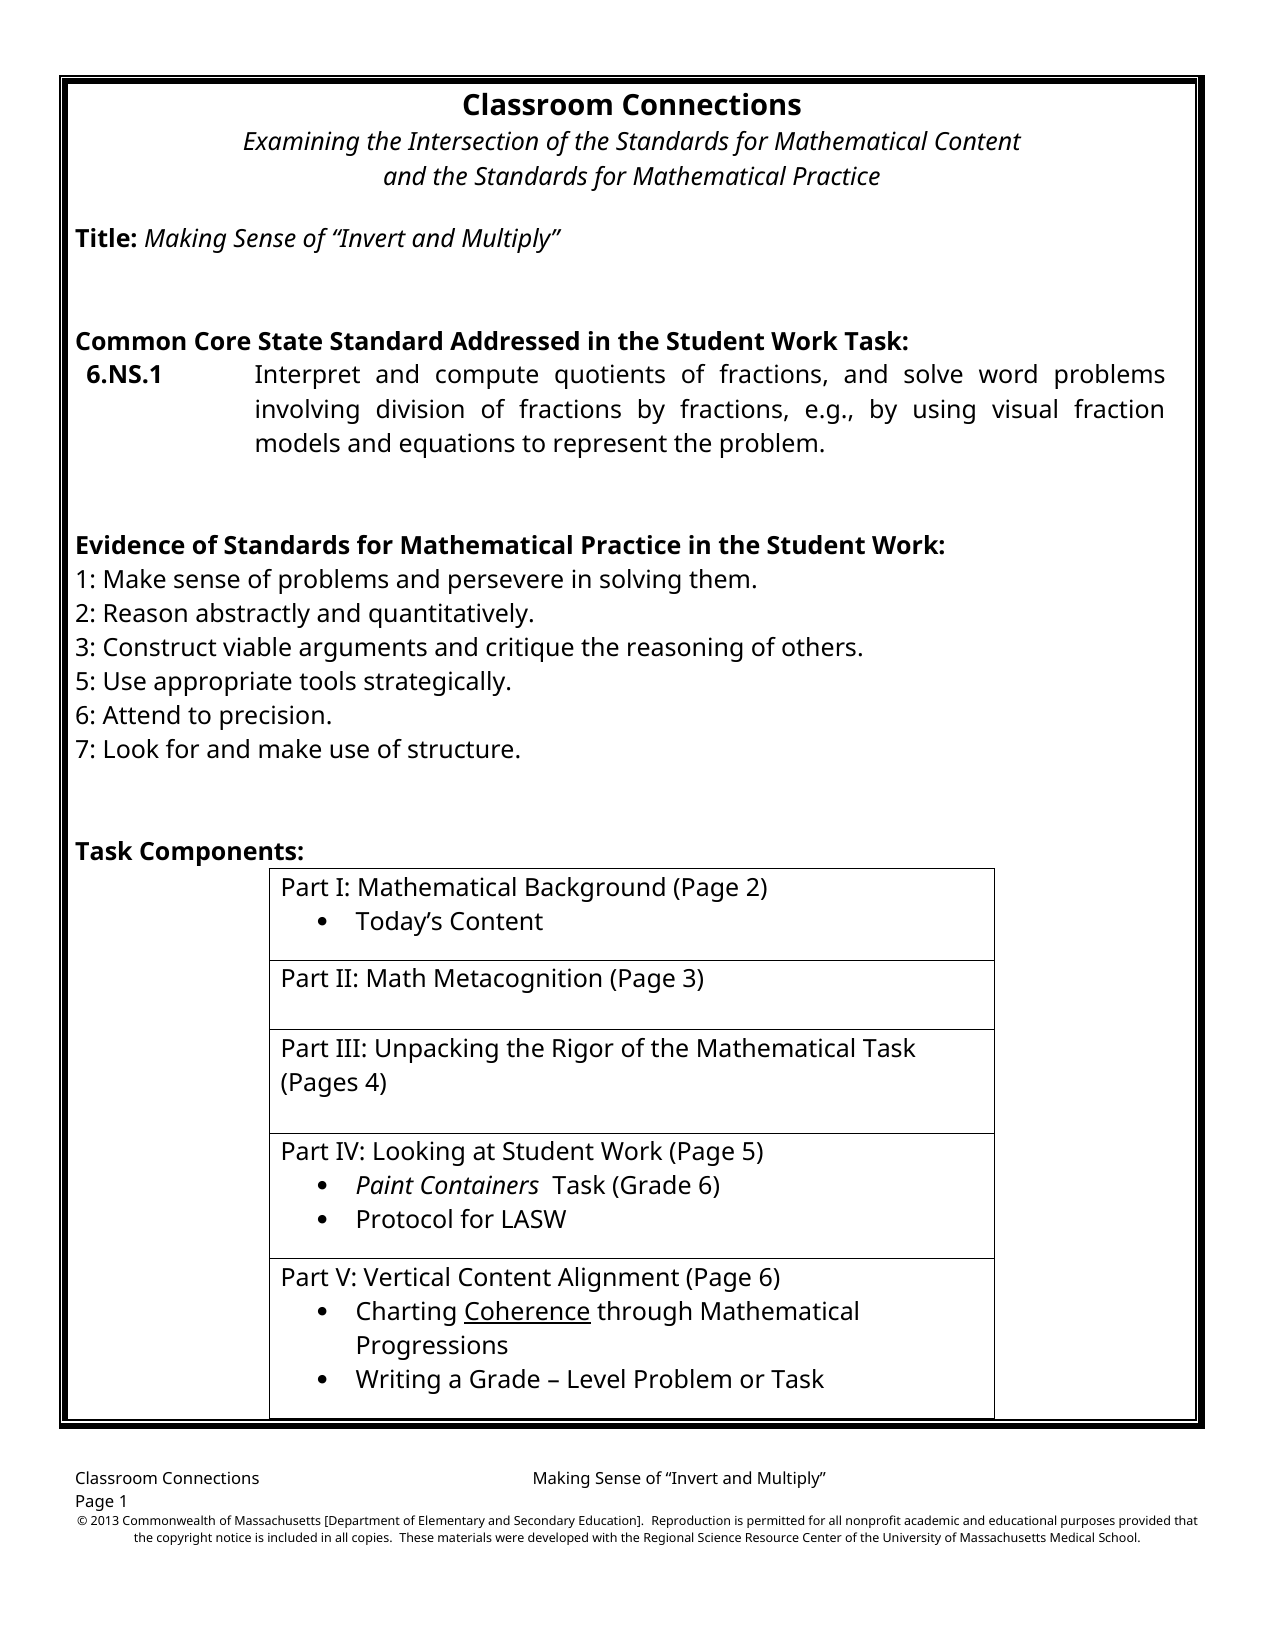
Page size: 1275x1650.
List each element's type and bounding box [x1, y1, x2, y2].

table_header [68, 84, 1195, 1419]
